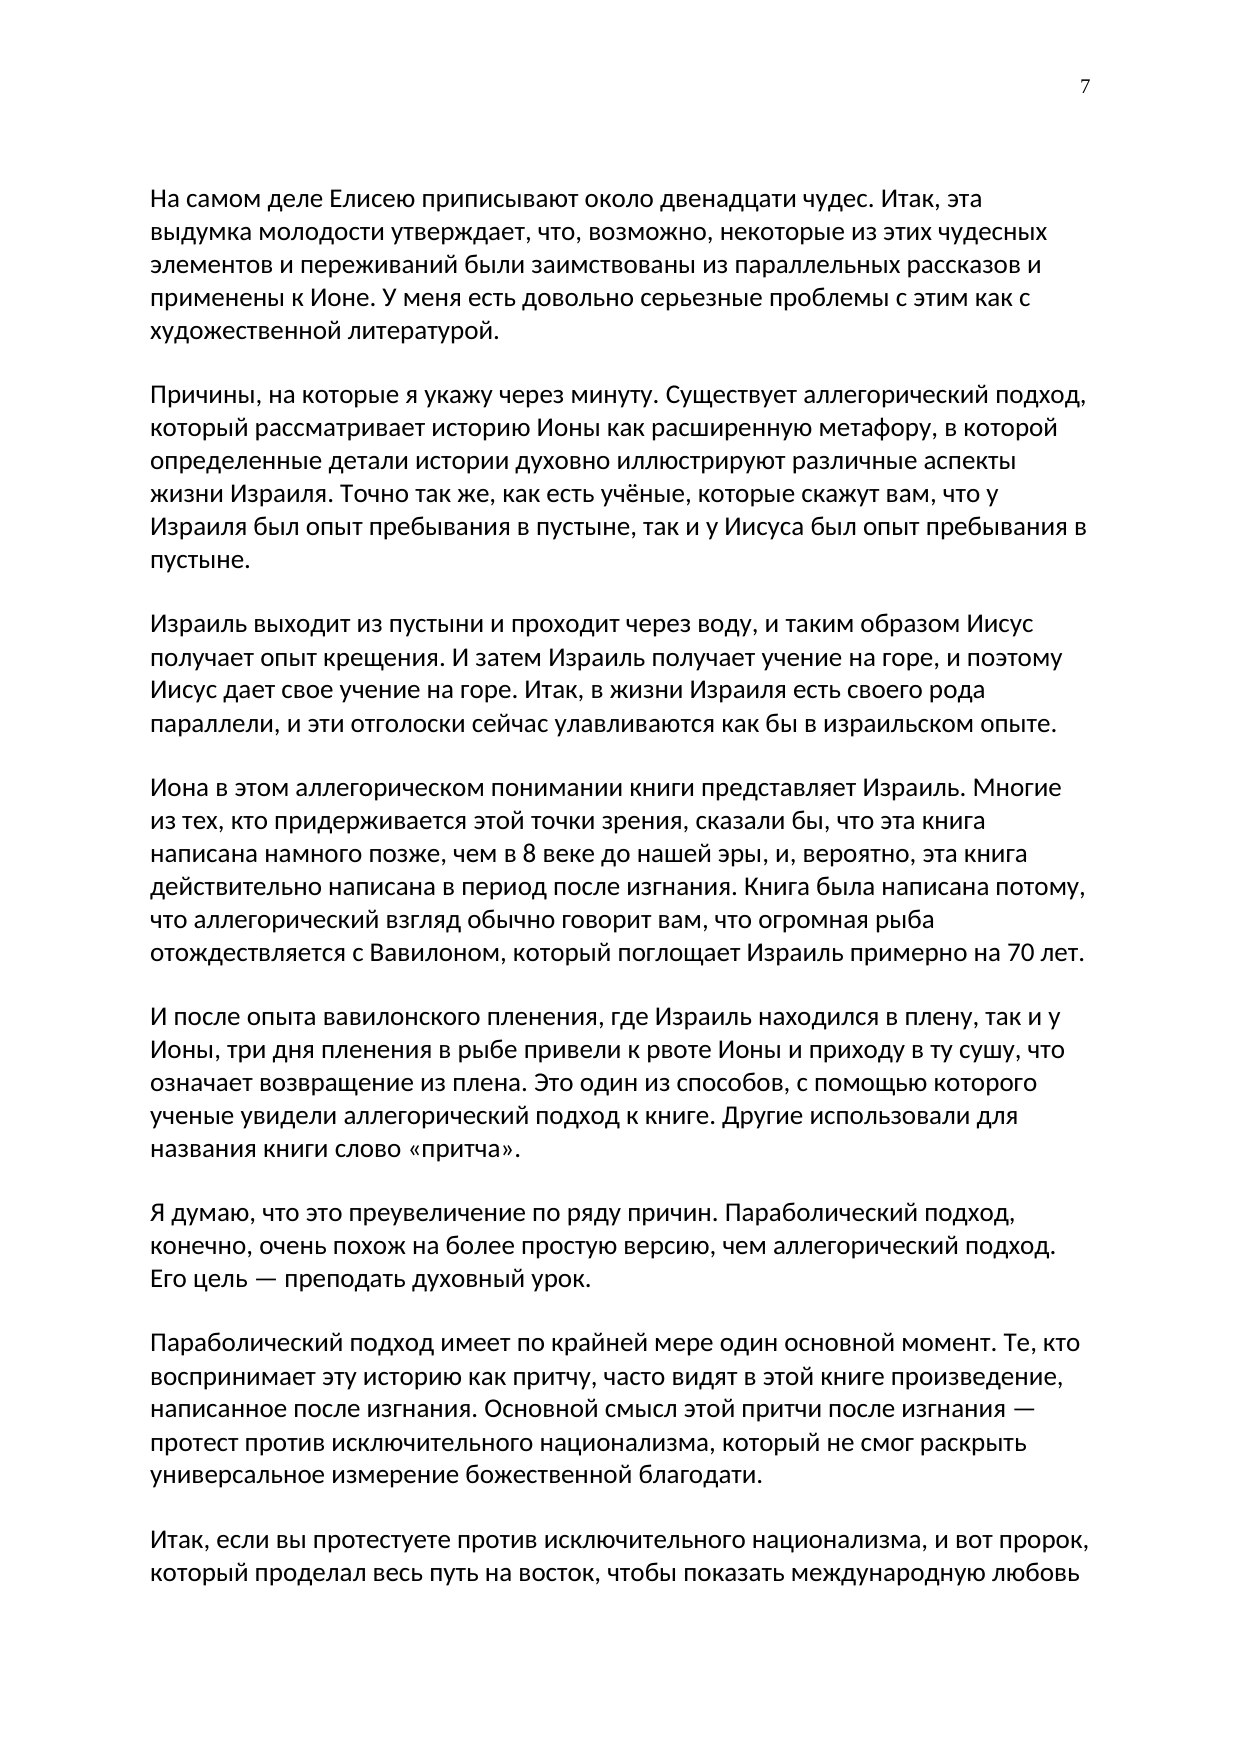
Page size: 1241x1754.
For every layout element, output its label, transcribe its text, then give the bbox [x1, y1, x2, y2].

text Причины, на которые я укажу через минуту. Существует аллегорический подход, который рассматривает историю Ионы как расширенную метафору, в которой определенные детали истории духовно иллюстрируют различные аспекты жизни Израиля. Точно так же, как есть учёные, которые скажут вам, что у Израиля был опыт пребывания в пустыне, так и у Иисуса был опыт пребывания в пустыне. [150, 377, 1090, 576]
text Параболический подход имеет по крайней мере один основной момент. Те, кто воспринимает эту историю как притчу, часто видят в этой книге произведение, написанное после изгнания. Основной смысл этой притчи после изгнания — протест против исключительного национализма, который не смог раскрыть универсальное измерение божественной благодати. [150, 1326, 1090, 1491]
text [150, 1522, 1090, 1588]
text На самом деле Елисею приписывают около двенадцати чудес. Итак, эта выдумка молодости утверждает, что, возможно, некоторые из этих чудесных элементов и переживаний были заимствованы из параллельных рассказов и применены к Ионе. У меня есть довольно серьезные проблемы с этим как с художественной литературой. [150, 181, 1090, 346]
text Я думаю, что это преувеличение по ряду причин. Параболический подход, конечно, очень похож на более простую версию, чем аллегорический подход. Его цель — преподать духовный урок. [150, 1195, 1090, 1294]
text Израиль выходит из пустыни и проходит через воду, и таким образом Иисус получает опыт крещения. И затем Израиль получает учение на горе, и поэтому Иисус дает свое учение на горе. Итак, в жизни Израиля есть своего рода параллели, и эти отголоски сейчас улавливаются как бы в израильском опыте. [150, 607, 1090, 739]
text И после опыта вавилонского пленения, где Израиль находился в плену, так и у Ионы, три дня пленения в рыбе привели к рвоте Ионы и приходу в ту сушу, что означает возвращение из плена. Это один из способов, с помощью которого ученые увидели аллегорический подход к книге. Другие использовали для названия книги слово «притча». [150, 999, 1090, 1164]
text Иона в этом аллегорическом понимании книги представляет Израиль. Многие из тех, кто придерживается этой точки зрения, сказали бы, что эта книга написана намного позже, чем в 8 веке до нашей эры, и, вероятно, эта книга действительно написана в период после изгнания. Книга была написана потому, что аллегорический взгляд обычно говорит вам, что огромная рыба отождествляется с Вавилоном, который поглощает Израиль примерно на 70 лет. [150, 770, 1090, 968]
